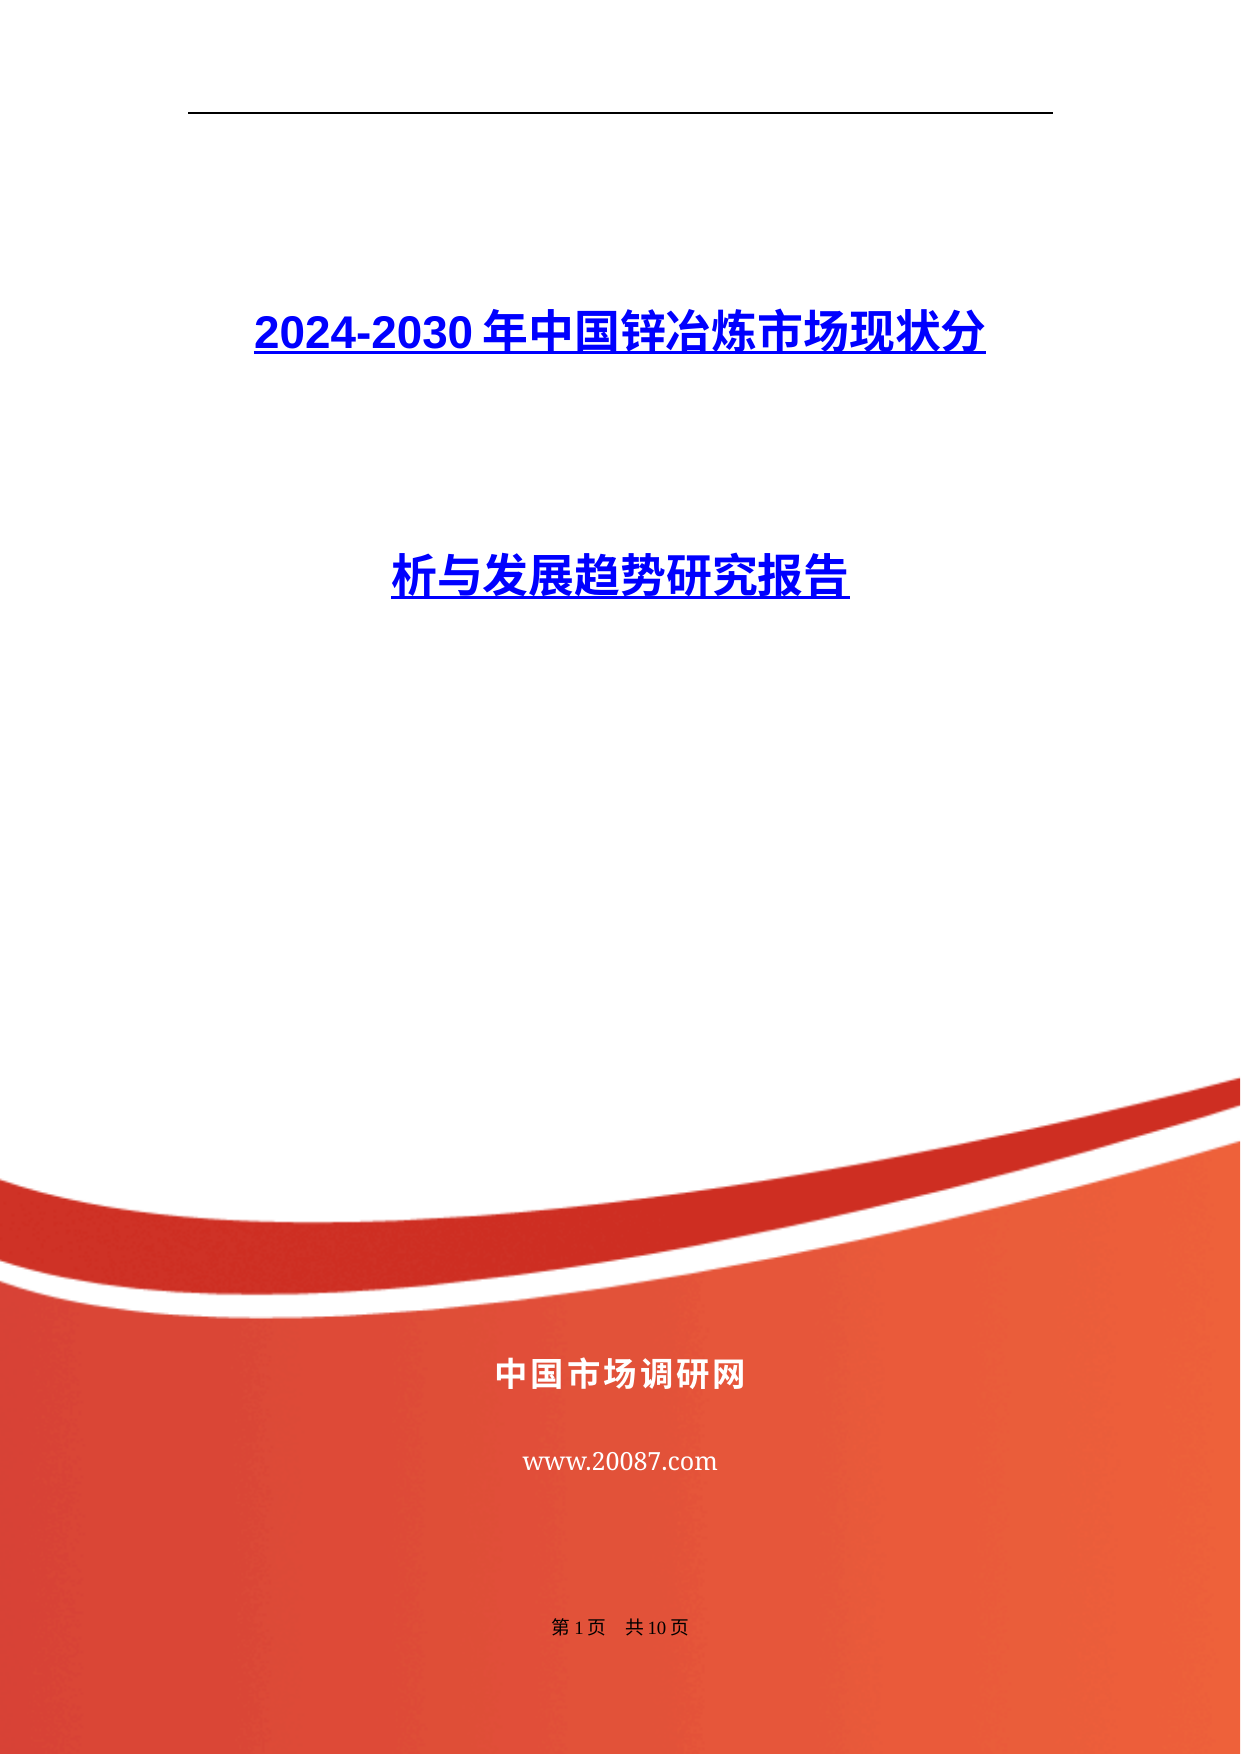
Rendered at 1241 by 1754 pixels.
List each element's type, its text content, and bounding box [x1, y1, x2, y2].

table_header 2024-2030年中国锌冶炼市场现状分析与发展趋势研究报告 [188, 207, 1053, 773]
subtitle 中国市场调研网 [187, 1339, 1053, 1404]
text www.20087.com [187, 1428, 1053, 1493]
picture [0, 1006, 1241, 1754]
